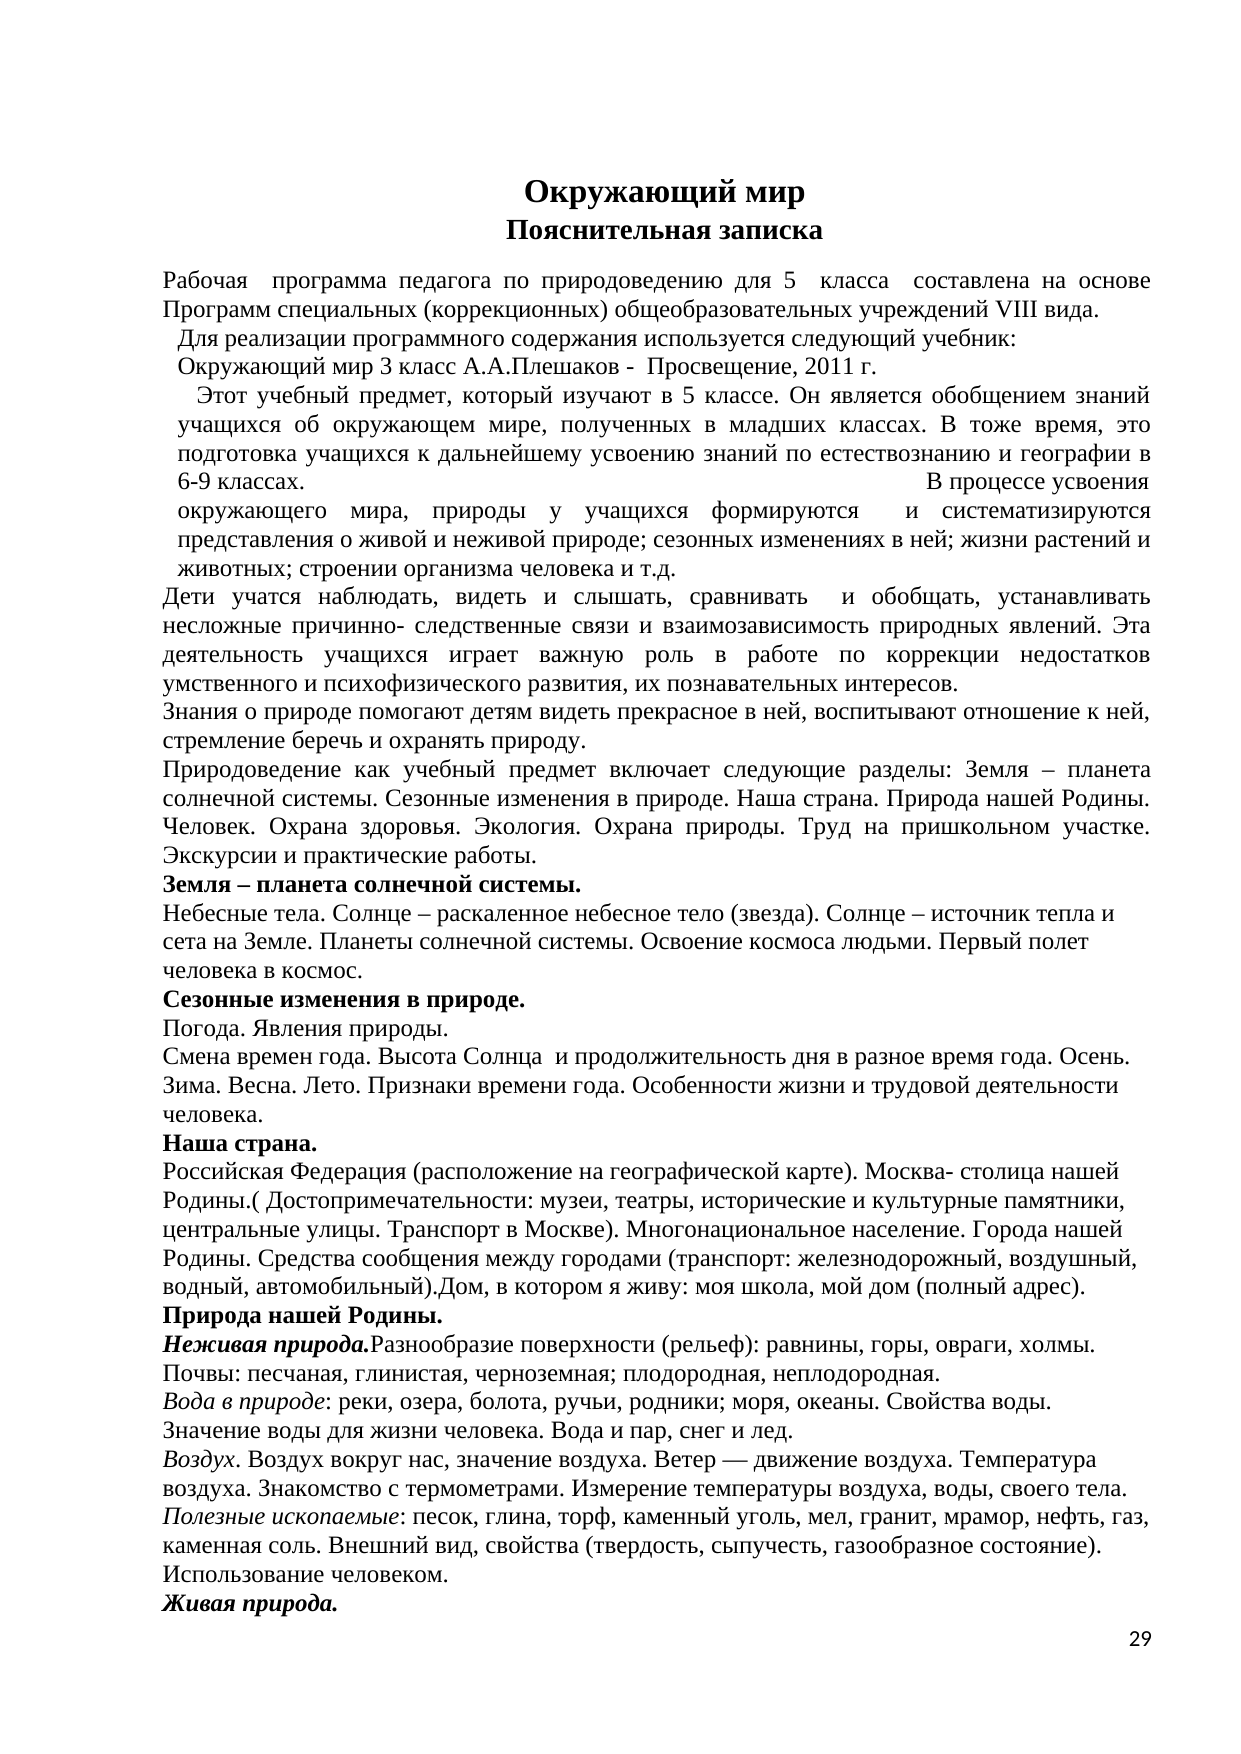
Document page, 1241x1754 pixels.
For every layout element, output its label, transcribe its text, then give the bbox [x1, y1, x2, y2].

text Этот учебный предмет, который изучают в 5 классе. Он является обобщением знаний учащихся об окружающем мире, полученных в младших классах. В тоже время, это подготовка учащихся к дальнейшему усвоению знаний по естествознанию и географии в 6-9 классах. В процессе усвоения окружающего мира, природы у учащихся формируются и систематизируются представления о живой и неживой природе; сезонных изменениях в ней; жизни растений и животных; строении организма человека и т.д. [177, 380, 1152, 581]
text Рабочая программа педагога по природоведению для 5 класса составлена на основе Программ специальных (коррекционных) общеобразовательных учреждений VIII вида. [162, 265, 1152, 323]
text Живая природа. [162, 1588, 1152, 1616]
text Российская Федерация (расположение на географической карте). Москва- столица нашей Родины.( Достопримечательности: музеи, театры, исторические и культурные памятники, центральные улицы. Транспорт в Москве). Многонациональное население. Города нашей Родины. Средства сообщения между городами (транспорт: железнодорожный, воздушный, водный, автомобильный).Дом, в котором я живу: моя школа, мой дом (полный адрес). [162, 1156, 1152, 1300]
text Дети учатся наблюдать, видеть и слышать, сравнивать и обобщать, устанавливать несложные причинно- следственные связи и взаимозависимость природных явлений. Эта деятельность учащихся играет важную роль в работе по коррекции недостатков умственного и психофизического развития, их познавательных интересов. [162, 581, 1152, 696]
text Природа нашей Родины. Неживая природа.Разнообразие поверхности (рельеф): равнины, горы, овраги, холмы. Почвы: песчаная, глинистая, черноземная; плодородная, неплодородная. Вода в природе: реки, озера, болота, ручьи, родники; моря, океаны. Свойства воды. Значение воды для жизни человека. Вода и пар, снег и лед. Воздух. Воздух вокруг нас, значение воздуха. Ветер — движение воздуха. Температура воздуха. Знакомство с термометрами. Измерение температуры воздуха, воды, своего тела. [162, 1300, 1152, 1501]
text Полезные ископаемые: песок, глина, торф, каменный уголь, мел, гранит, мрамор, нефть, газ, каменная соль. Внешний вид, свойства (твердость, сыпучесть, газообразное состояние). Использование человеком. [162, 1501, 1152, 1588]
text Природоведение как учебный предмет включает следующие разделы: Земля – планета солнечной системы. Сезонные изменения в природе. Наша страна. Природа нашей Родины. Человек. Охрана здоровья. Экология. Охрана природы. Труд на пришкольном участке. Экскурсии и практические работы. [162, 754, 1152, 869]
text Окружающий мир [177, 171, 1152, 209]
text Пояснительная записка [177, 212, 1152, 246]
text Земля – планета солнечной системы. Небесные тела. Солнце – раскаленное небесное тело (звезда). Солнце – источник тепла и сета на Земле. Планеты солнечной системы. Освоение космоса людьми. Первый полет человека в космос. Сезонные изменения в природе. Погода. Явления природы. Смена времен года. Высота Солнца и продолжительность дня в разное время года. Осень. Зима. Весна. Лето. Признаки времени года. Особенности жизни и трудовой деятельности человека. Наша страна. [162, 869, 1152, 1156]
text Окружающий мир 3 класс А.А.Плешаков - Просвещение, 2011 г. [177, 351, 1152, 380]
text Знания о природе помогают детям видеть прекрасное в ней, воспитывают отношение к ней, стремление беречь и охранять природу. [162, 696, 1152, 754]
text Для реализации программного содержания используется следующий учебник: [177, 323, 1152, 351]
